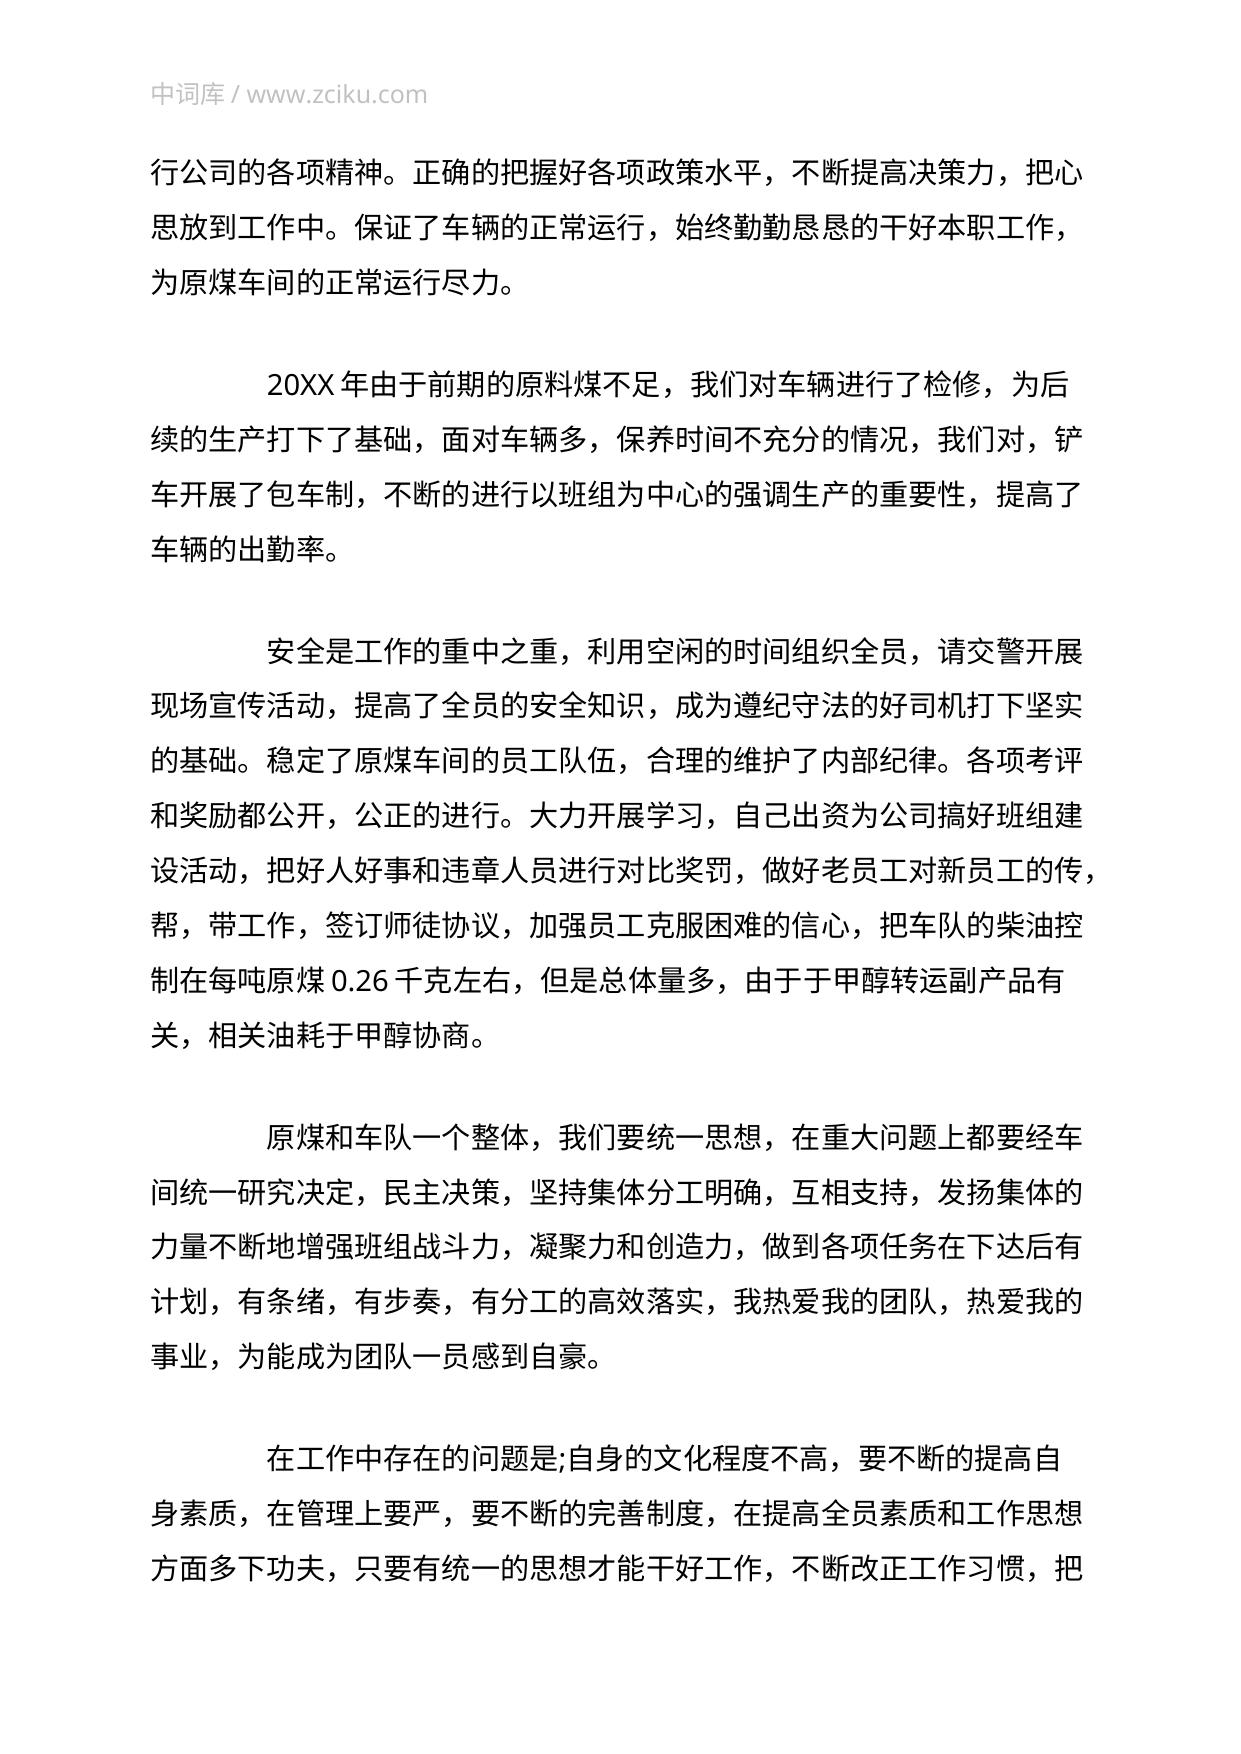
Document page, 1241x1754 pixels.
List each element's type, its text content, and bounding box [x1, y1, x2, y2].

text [150, 1436, 1090, 1588]
text 原煤和车队一个整体，我们要统一思想，在重大问题上都要经车间统一研究决定，民主决策，坚持集体分工明确，互相支持，发扬集体的力量不断地增强班组战斗力，凝聚力和创造力，做到各项任务在下达后有计划，有条绪，有步奏，有分工的高效落实，我热爱我的团队，热爱我的事业，为能成为团队一员感到自豪。 [150, 1114, 1090, 1376]
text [150, 150, 1090, 302]
text 20XX年由于前期的原料煤不足，我们对车辆进行了检修，为后续的生产打下了基础，面对车辆多，保养时间不充分的情况，我们对，铲车开展了包车制，不断的进行以班组为中心的强调生产的重要性，提高了车辆的出勤率。 [150, 362, 1090, 569]
text 安全是工作的重中之重，利用空闲的时间组织全员，请交警开展现场宣传活动，提高了全员的安全知识，成为遵纪守法的好司机打下坚实的基础。稳定了原煤车间的员工队伍，合理的维护了内部纪律。各项考评和奖励都公开，公正的进行。大力开展学习，自己出资为公司搞好班组建设活动，把好人好事和违章人员进行对比奖罚，做好老员工对新员工的传，帮，带工作，签订师徒协议，加强员工克服困难的信心，把车队的柴油控制在每吨原煤0.26千克左右，但是总体量多，由于于甲醇转运副产品有关，相关油耗于甲醇协商。 [150, 628, 1090, 1055]
